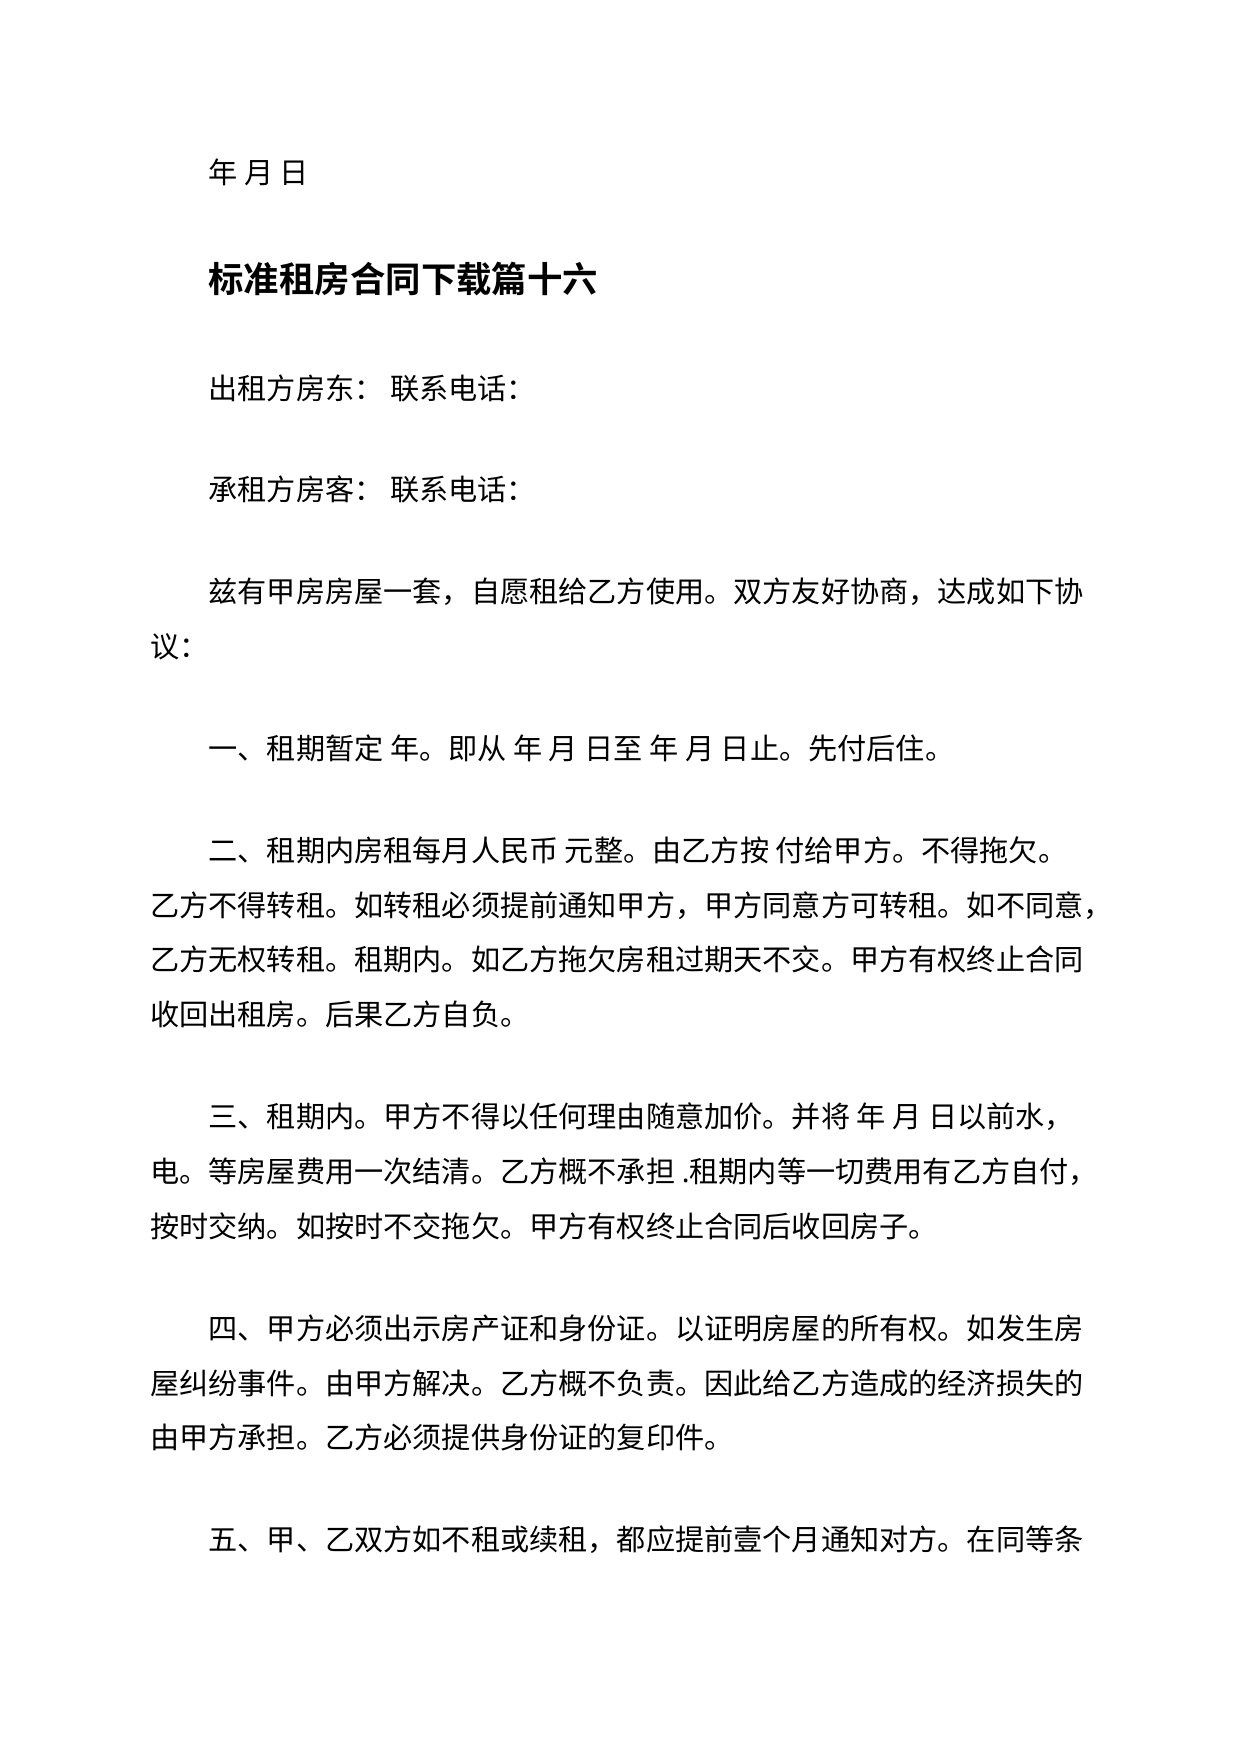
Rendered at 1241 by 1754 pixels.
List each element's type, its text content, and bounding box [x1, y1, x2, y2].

text 兹有甲房房屋一套，自愿租给乙方使用。双方友好协商，达成如下协议： [150, 569, 1090, 666]
text 一、租期暂定 年。即从 年 月 日至 年 月 日止。先付后住。 [150, 725, 1090, 768]
text 出租方房东： 联系电话： [150, 365, 1090, 407]
text 标准租房合同下载篇十六 [150, 252, 1090, 303]
text 年 月 日 [150, 150, 1090, 192]
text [150, 1517, 1090, 1559]
text 四、甲方必须出示房产证和身份证。以证明房屋的所有权。如发生房屋纠纷事件。由甲方解决。乙方概不负责。因此给乙方造成的经济损失的由甲方承担。乙方必须提供身份证的复印件。 [150, 1305, 1090, 1457]
text 承租方房客： 联系电话： [150, 467, 1090, 509]
text 三、租期内。甲方不得以任何理由随意加价。并将 年 月 日以前水，电。等房屋费用一次结清。乙方概不承担 .租期内等一切费用有乙方自付，按时交纳。如按时不交拖欠。甲方有权终止合同后收回房子。 [150, 1094, 1090, 1246]
text 二、租期内房租每月人民币 元整。由乙方按 付给甲方。不得拖欠。乙方不得转租。如转租必须提前通知甲方，甲方同意方可转租。如不同意，乙方无权转租。租期内。如乙方拖欠房租过期天不交。甲方有权终止合同收回出租房。后果乙方自负。 [150, 827, 1090, 1034]
